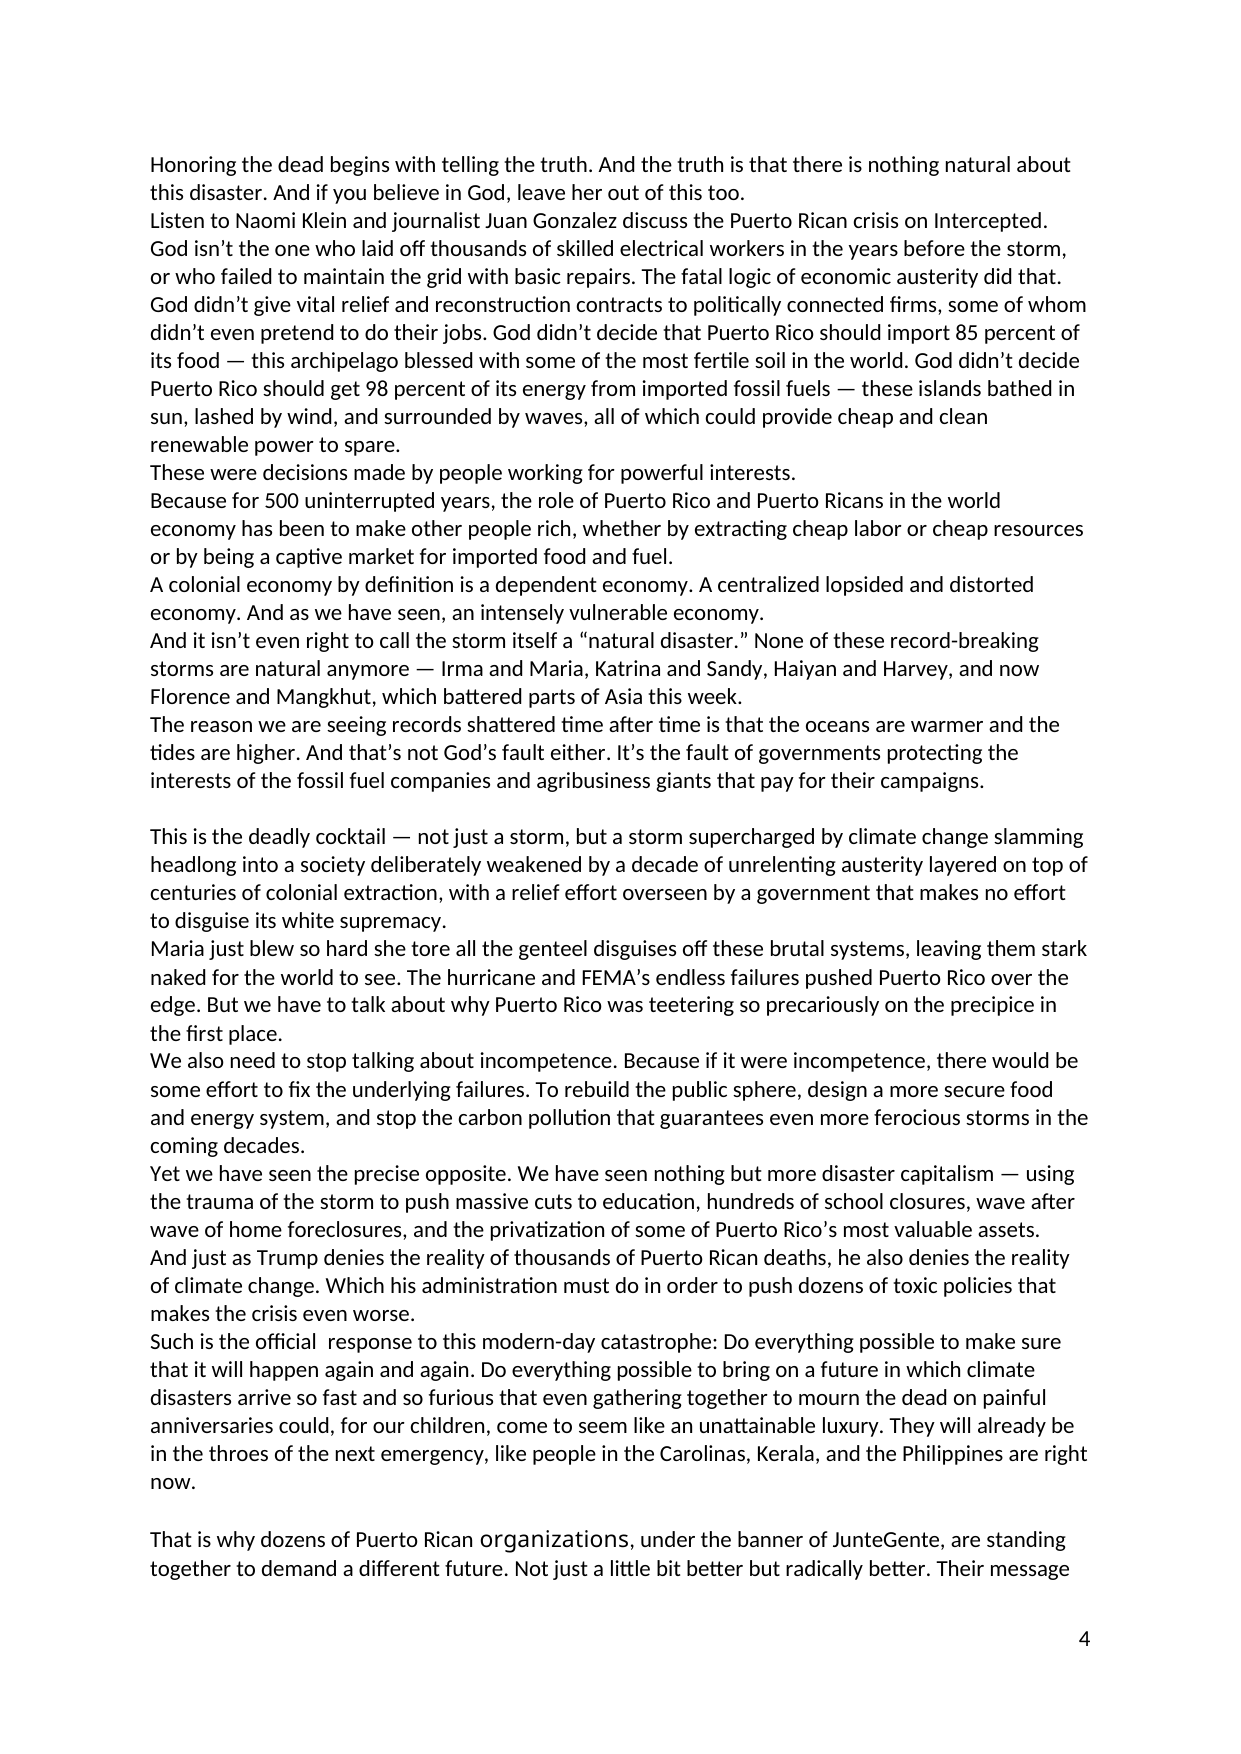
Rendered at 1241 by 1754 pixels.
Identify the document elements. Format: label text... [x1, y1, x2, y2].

text Listen to Naomi Klein and journalist Juan Gonzalez discuss the Puerto Rican crisis on Intercepted. [150, 206, 1090, 234]
text These were decisions made by people working for powerful interests. [150, 458, 1090, 486]
text This is the deadly cocktail — not just a storm, but a storm supercharged by climate change slamming headlong into a society deliberately weakened by a decade of unrelenting austerity layered on top of centuries of colonial extraction, with a relief effort overseen by a government that makes no effort to disguise its white supremacy. [150, 822, 1090, 934]
text God isn’t the one who laid off thousands of skilled electrical workers in the years before the storm, or who failed to maintain the grid with basic repairs. The fatal logic of economic austerity did that. God didn’t give vital relief and reconstruction contracts to politically connected firms, some of whom didn’t even pretend to do their jobs. God didn’t decide that Puerto Rico should import 85 percent of its food — this archipelago blessed with some of the most fertile soil in the world. God didn’t decide Puerto Rico should get 98 percent of its energy from imported fossil fuels — these islands bathed in sun, lashed by wind, and surrounded by waves, all of which could provide cheap and clean renewable power to spare. [150, 234, 1090, 458]
text A colonial economy by definition is a dependent economy. A centralized lopsided and distorted economy. And as we have seen, an intensely vulnerable economy. [150, 570, 1090, 626]
text And it isn’t even right to call the storm itself a “natural disaster.” None of these record-breaking storms are natural anymore — Irma and Maria, Katrina and Sandy, Haiyan and Harvey, and now Florence and Mangkhut, which battered parts of Asia this week. [150, 626, 1090, 710]
text Maria just blew so hard she tore all the genteel disguises off these brutal systems, leaving them stark naked for the world to see. The hurricane and FEMA’s endless failures pushed Puerto Rico over the edge. But we have to talk about why Puerto Rico was teetering so precariously on the precipice in the first place. [150, 934, 1090, 1047]
text Honoring the dead begins with telling the truth. And the truth is that there is nothing natural about this disaster. And if you believe in God, leave her out of this too. [150, 150, 1090, 206]
text Such is the official response to this modern-day catastrophe: Do everything possible to make sure that it will happen again and again. Do everything possible to bring on a future in which climate disasters arrive so fast and so furious that even gathering together to mourn the dead on painful anniversaries could, for our children, come to seem like an unattainable luxury. They will already be in the throes of the next emergency, like people in the Carolinas, Kerala, and the Philippines are right now. [150, 1327, 1090, 1495]
text Because for 500 uninterrupted years, the role of Puerto Rico and Puerto Ricans in the world economy has been to make other people rich, whether by extracting cheap labor or cheap resources or by being a captive market for imported food and fuel. [150, 486, 1090, 570]
text And just as Trump denies the reality of thousands of Puerto Rican deaths, he also denies the reality of climate change. Which his administration must do in order to push dozens of toxic policies that makes the crisis even worse. [150, 1243, 1090, 1327]
text Yet we have seen the precise opposite. We have seen nothing but more disaster capitalism — using the trauma of the storm to push massive cuts to education, hundreds of school closures, wave after wave of home foreclosures, and the privatization of some of Puerto Rico’s most valuable assets. [150, 1159, 1090, 1243]
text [150, 1523, 1090, 1582]
text We also need to stop talking about incompetence. Because if it were incompetence, there would be some effort to fix the underlying failures. To rebuild the public sphere, design a more secure food and energy system, and stop the carbon pollution that guarantees even more ferocious storms in the coming decades. [150, 1047, 1090, 1159]
text The reason we are seeing records shattered time after time is that the oceans are warmer and the tides are higher. And that’s not God’s fault either. It’s the fault of governments protecting the interests of the fossil fuel companies and agribusiness giants that pay for their campaigns. [150, 710, 1090, 794]
